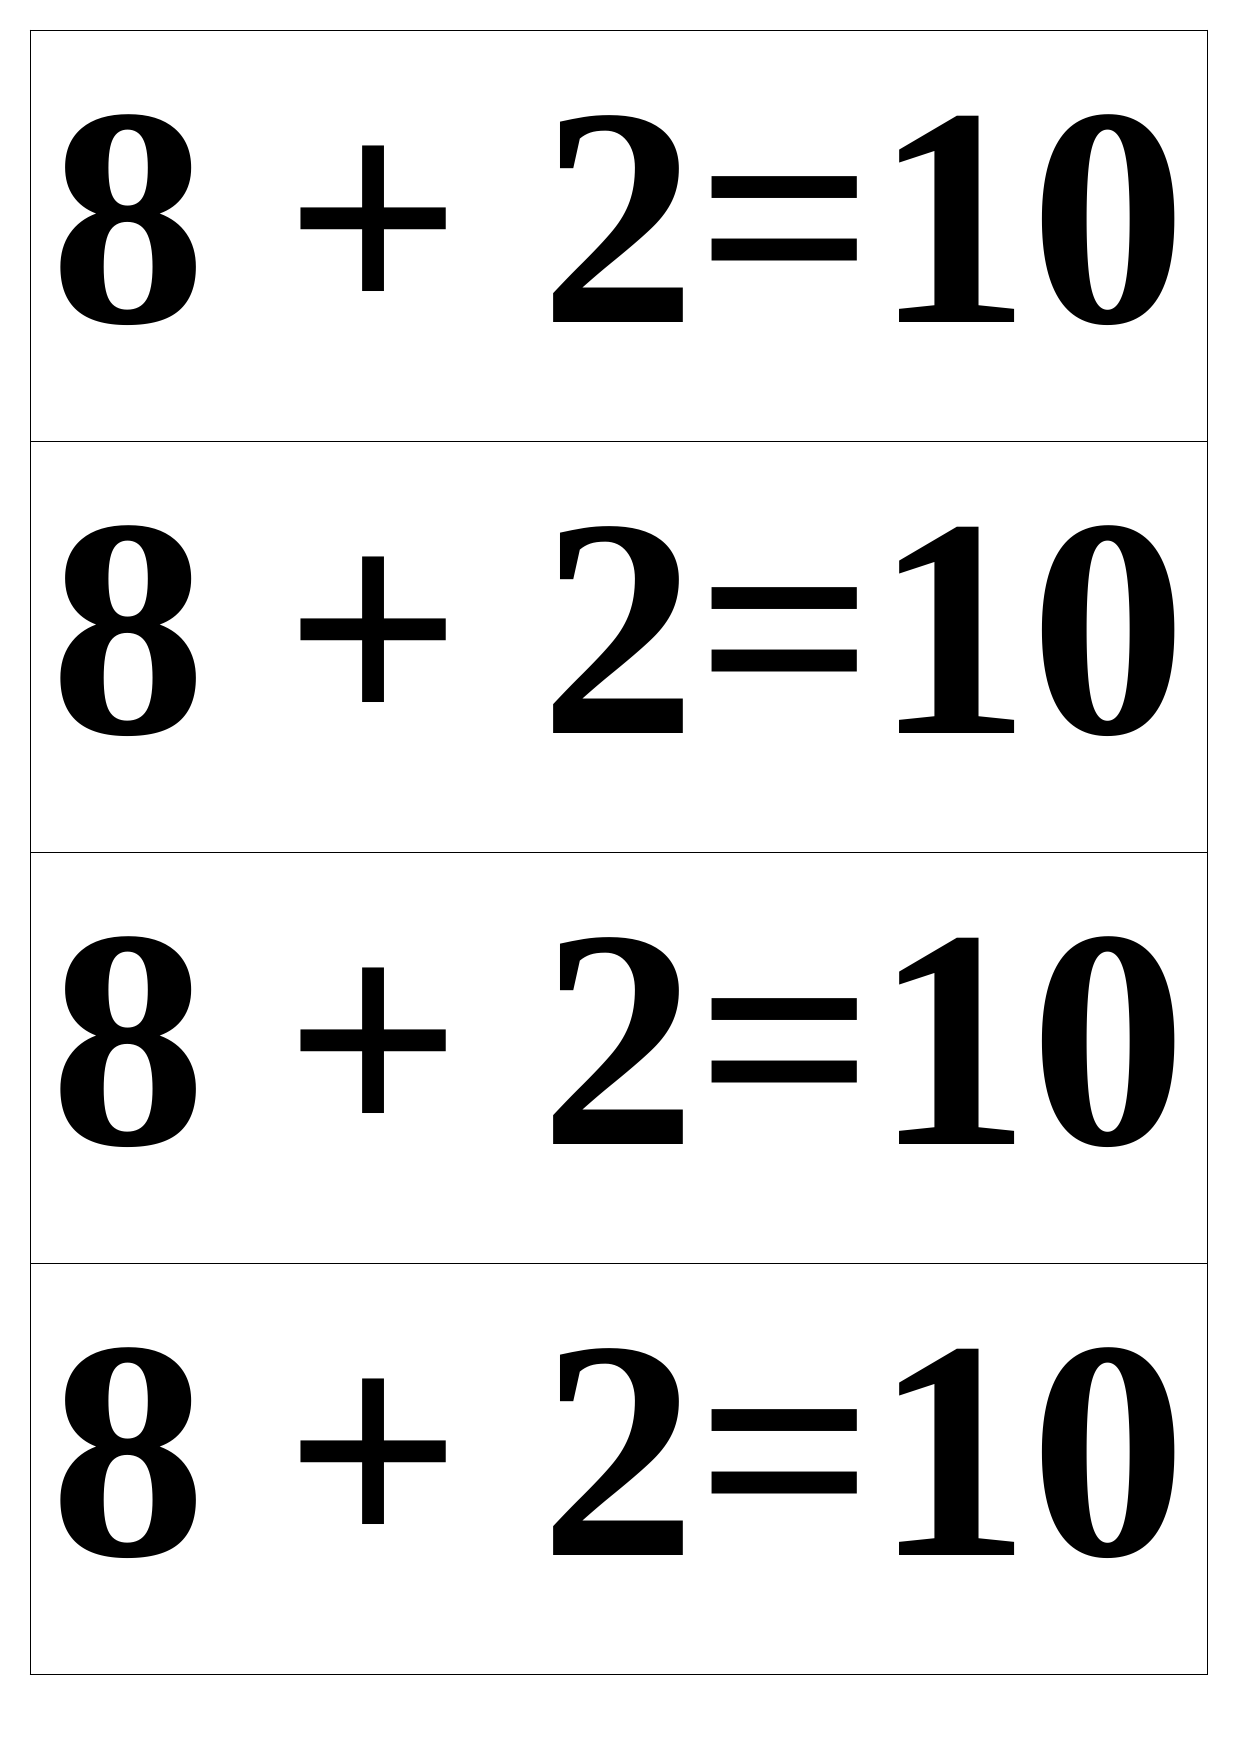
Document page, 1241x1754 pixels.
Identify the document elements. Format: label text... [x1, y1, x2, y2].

table_header 8 + 2=10 [31, 31, 1207, 441]
table_cell 8 + 2=10 [31, 1264, 1207, 1674]
table_cell 8 + 2=10 [31, 442, 1207, 852]
table_cell 8 + 2=10 [31, 853, 1207, 1263]
